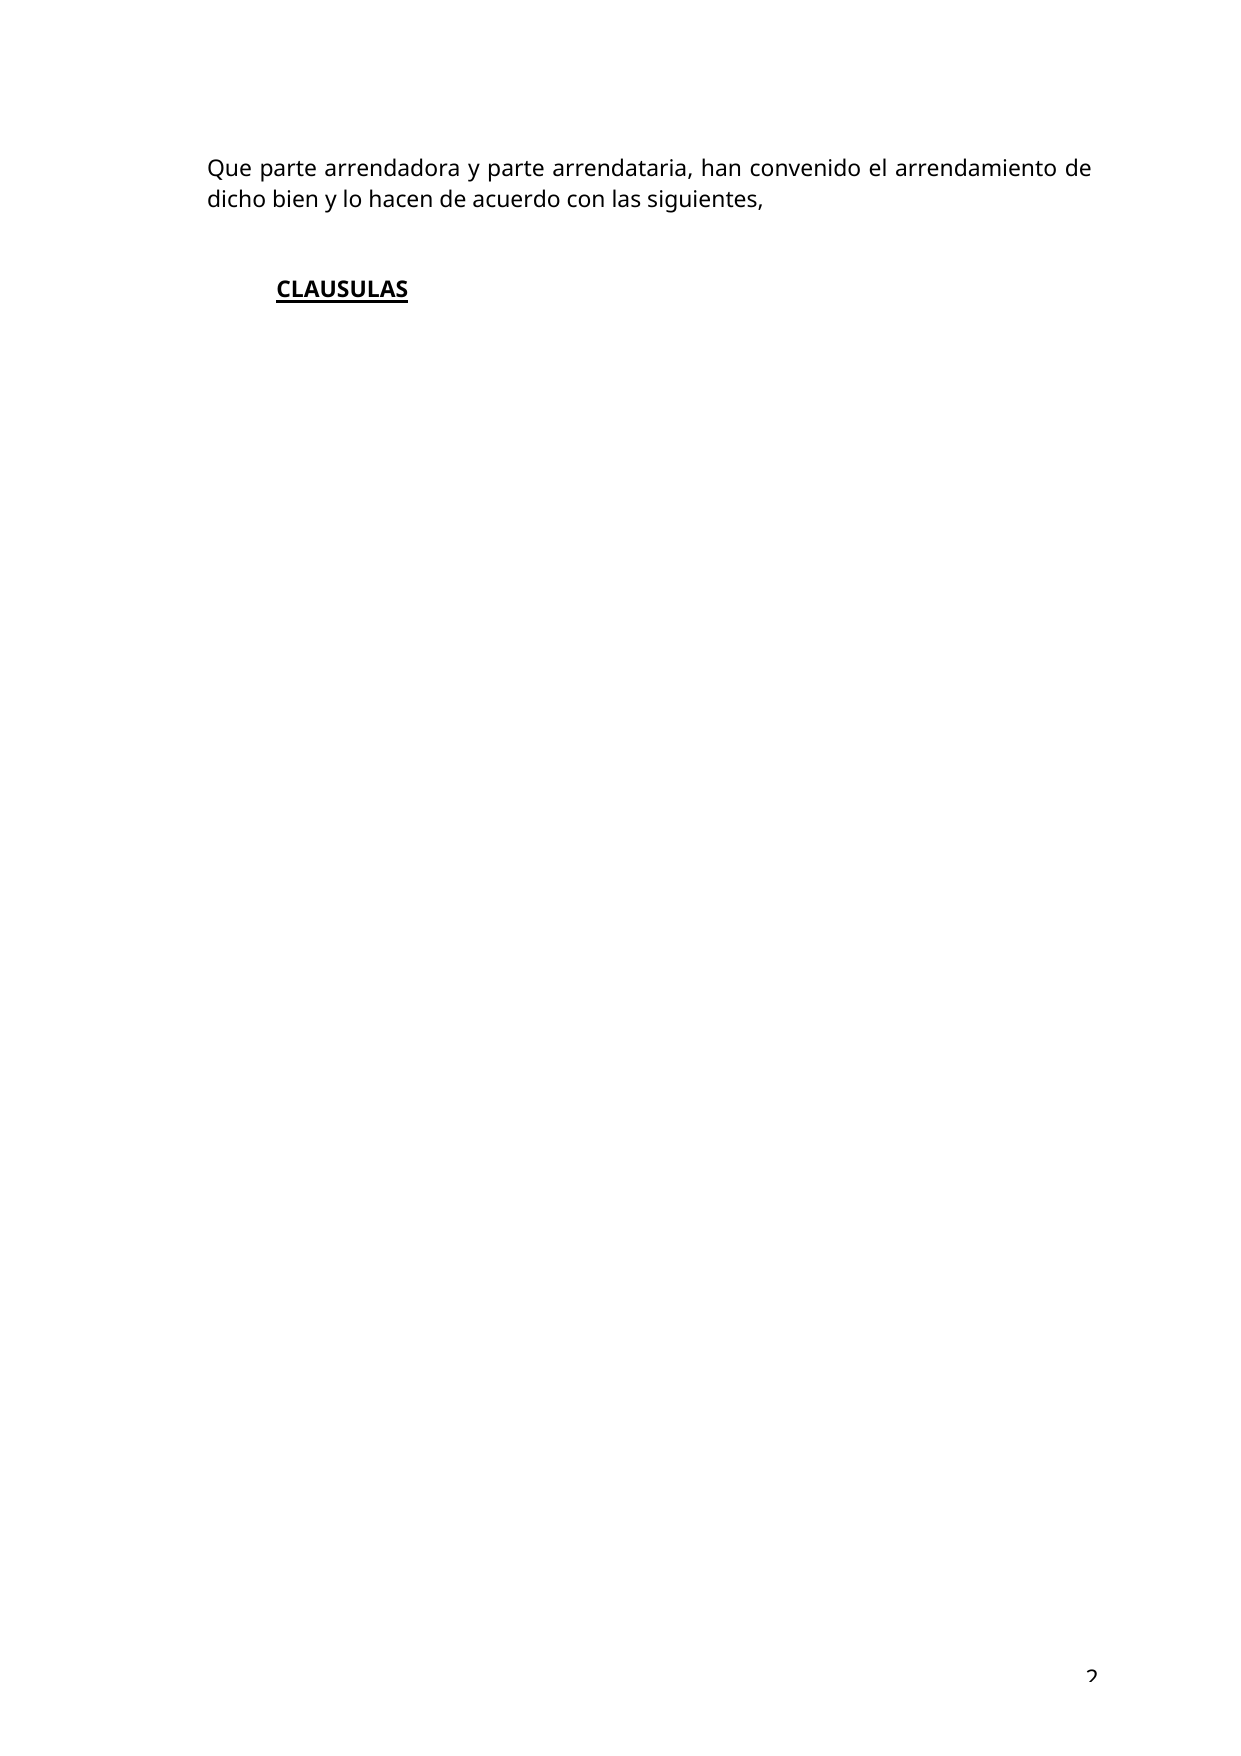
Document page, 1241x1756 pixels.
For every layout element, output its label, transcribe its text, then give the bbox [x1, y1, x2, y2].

subtitle CLAUSULAS [276, 273, 1115, 304]
text Que parte arrendadora y parte arrendataria, han convenido el arrendamiento de dicho bien y lo hacen de acuerdo con las siguientes, [207, 152, 1093, 214]
